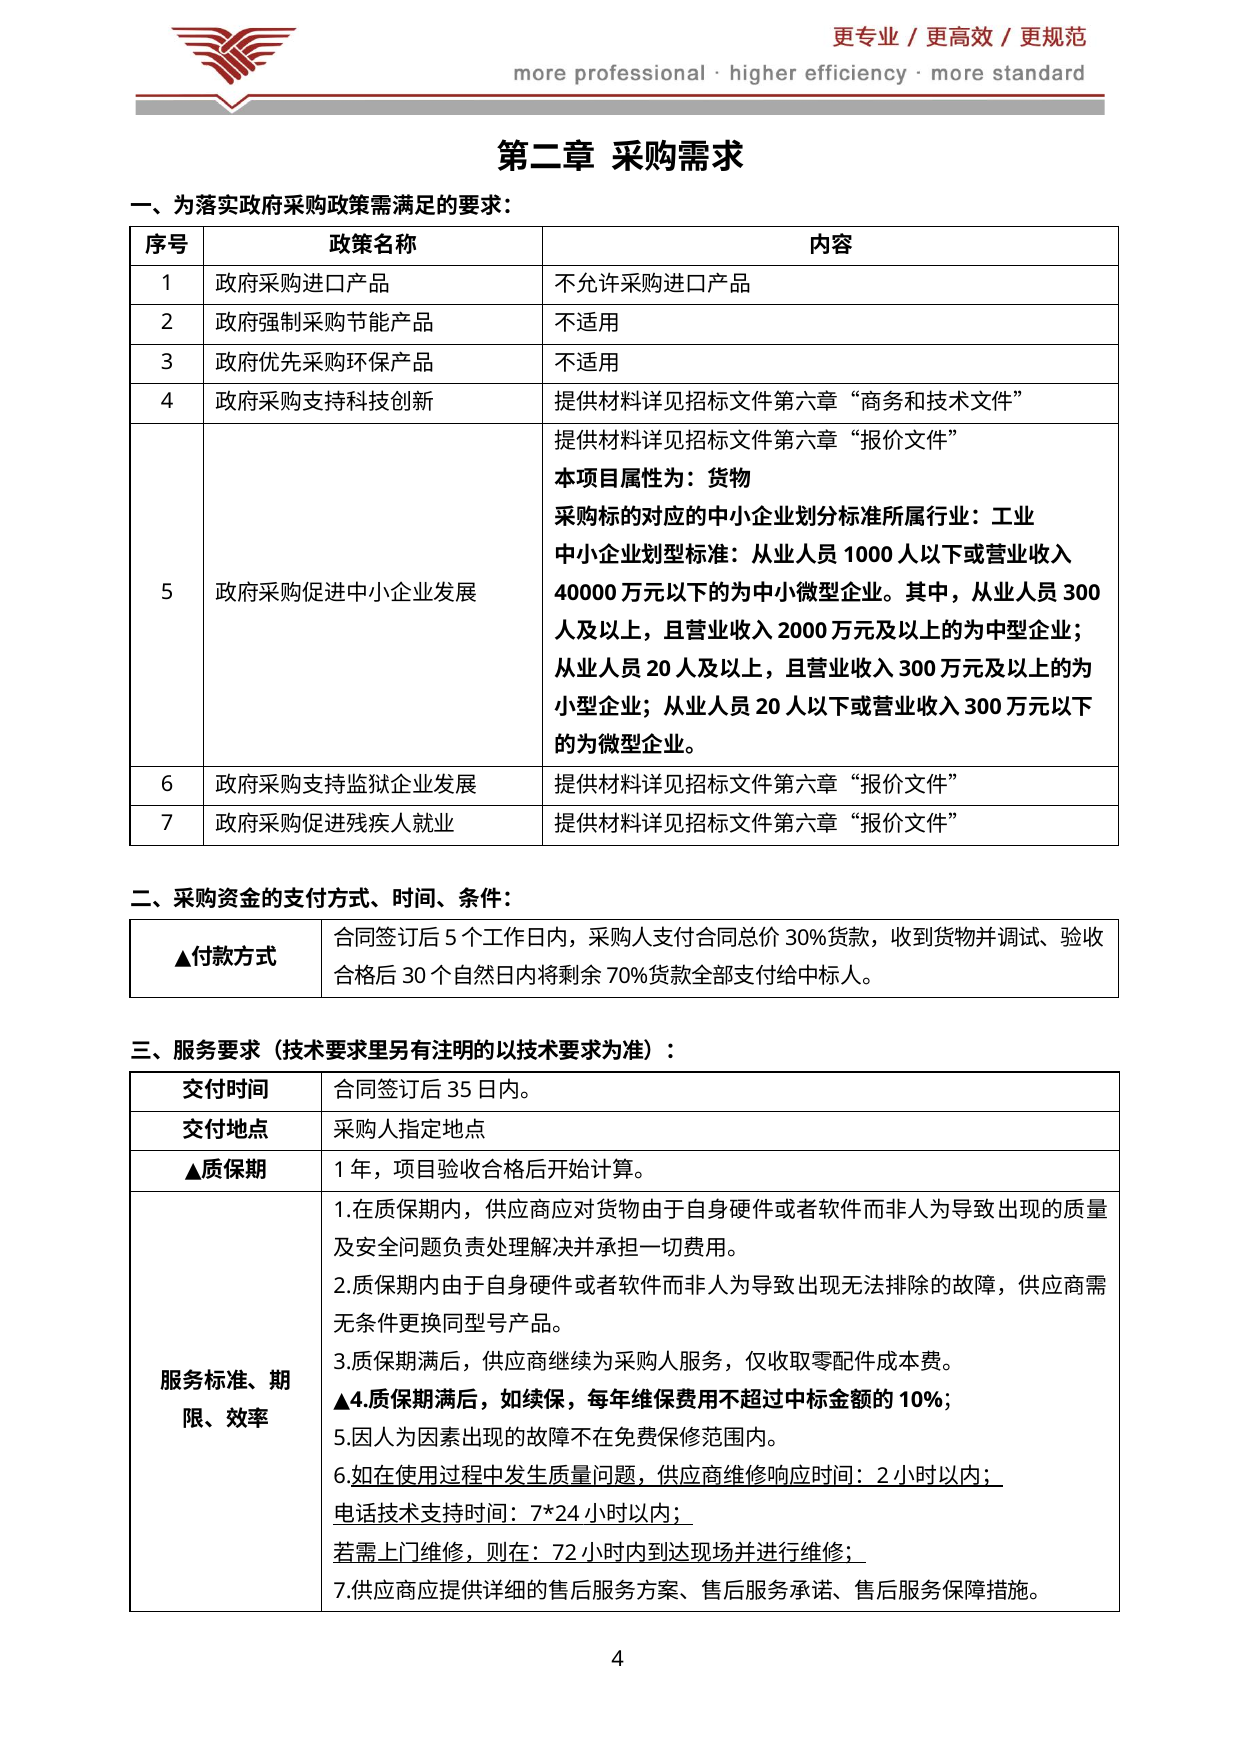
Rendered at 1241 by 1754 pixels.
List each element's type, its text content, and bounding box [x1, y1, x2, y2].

table_cell 3 [131, 345, 203, 383]
table_cell 4 [131, 384, 203, 422]
table_cell 政府采购促进中小企业发展 [204, 424, 542, 766]
table_cell 2 [131, 305, 203, 344]
text 第二章 采购需求 [130, 130, 1110, 178]
table_header 合同签订后35日内。 [322, 1073, 1119, 1111]
table_cell 政府采购进口产品 [204, 266, 542, 304]
table_cell 不适用 [543, 305, 1118, 344]
text 一、为落实政府采购政策需满足的要求： [130, 188, 1110, 219]
table_header 序号 [131, 227, 203, 265]
table_cell ▲质保期 [131, 1151, 321, 1191]
table_header 合同签订后5个工作日内，采购人支付合同总价30%货款，收到货物并调试、验收合格后30个自然日内将剩余70%货款全部支付给中标人。 [322, 920, 1118, 997]
table_cell 政府强制采购节能产品 [204, 305, 542, 344]
text 三、服务要求（技术要求里另有注明的以技术要求为准）： [130, 1033, 1110, 1065]
table_cell 不适用 [543, 345, 1118, 383]
table_header 交付时间 [131, 1073, 321, 1111]
text 二、采购资金的支付方式、时间、条件： [130, 881, 1110, 913]
table_cell 采购人指定地点 [322, 1112, 1119, 1150]
table_cell 7 [131, 806, 203, 844]
table_cell 提供材料详见招标文件第六章“商务和技术文件” [543, 384, 1118, 422]
table_header ▲付款方式 [131, 920, 321, 997]
table_cell 5 [131, 424, 203, 766]
table_cell 不允许采购进口产品 [543, 266, 1118, 304]
table_cell 提供材料详见招标文件第六章“报价文件” 本项目属性为：货物 采购标的对应的中小企业划分标准所属行业：工业 中小企业划型标准：从业人员1000人以下或营业收入40000万元以下的为中小微型企业。其中，从业人员300人及以上，且营业收入2000万元及以上的为中型企业；从业人员20人及以上，且营业收入300万元及以上的为小型企业；从业人员20人以下或营业收入300万元以下的为微型企业。 [543, 424, 1118, 766]
table_cell 政府优先采购环保产品 [204, 345, 542, 383]
table_cell 提供材料详见招标文件第六章“报价文件” [543, 806, 1118, 844]
table_cell 政府采购支持监狱企业发展 [204, 767, 542, 805]
table_cell 服务标准、期限、效率 [131, 1192, 321, 1611]
table_cell 交付地点 [131, 1112, 321, 1150]
table_header 内容 [543, 227, 1118, 265]
table_cell 政府采购促进残疾人就业 [204, 806, 542, 844]
table_cell 6 [131, 767, 203, 805]
table_cell 提供材料详见招标文件第六章“报价文件” [543, 767, 1118, 805]
table_cell 1 [131, 266, 203, 304]
table_cell 1年，项目验收合格后开始计算。 [322, 1151, 1119, 1191]
table_header 政策名称 [204, 227, 542, 265]
table_cell 1.在质保期内，供应商应对货物由于自身硬件或者软件而非人为导致出现的质量及安全问题负责处理解决并承担一切费用。 2.质保期内由于自身硬件或者软件而非人为导致出现无法排除的故障，供应商需无条件更换同型号产品。 3.质保期满后，供应商继续为采购人服务，仅收取零配件成本费。 ▲4.质保期满后，如续保，每年维保费用不超过中标金额的10%； 5.因人为因素出现的故障不在免费保修范围内。 6.如在使用过程中发生质量问题，供应商维修响应时间：2小时以内； 电话技术支持时间：7*24小时以内； 若需上门维修，则在：72小时内到达现场并进行维修； 7.供应商应提供详细的售后服务方案、售后服务承诺、售后服务保障措施。 [322, 1192, 1119, 1611]
picture [135, 3, 1105, 115]
table_cell 政府采购支持科技创新 [204, 384, 542, 422]
